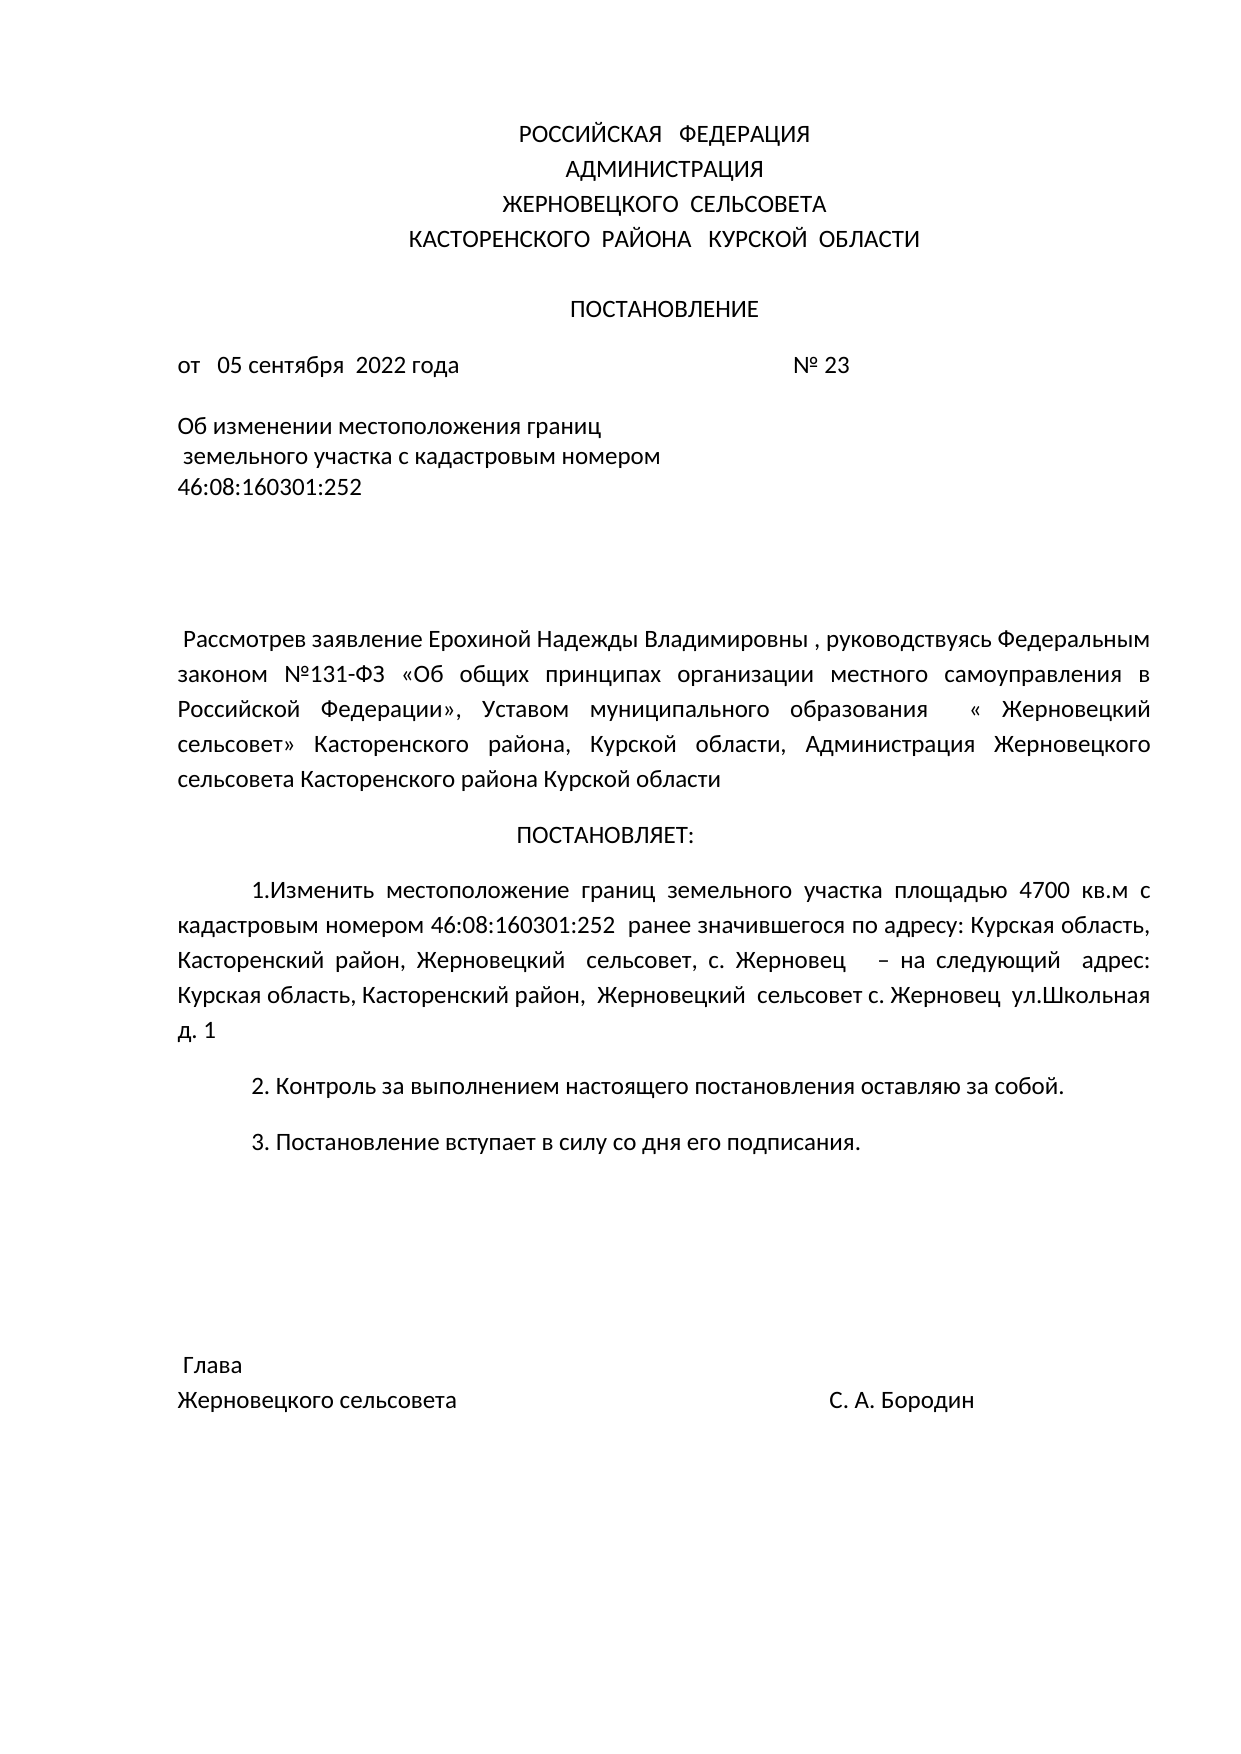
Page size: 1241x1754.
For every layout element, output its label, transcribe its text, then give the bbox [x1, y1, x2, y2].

text ЖЕРНОВЕЦКОГО СЕЛЬСОВЕТА [177, 188, 1152, 219]
text земельного участка с кадастровым номером [177, 441, 1152, 471]
text АДМИНИСТРАЦИЯ [177, 153, 1152, 184]
text 1.Изменить местоположение границ земельного участка площадью 4700 кв.м с кадастровым номером 46:08:160301:252 ранее значившегося по адресу: Курская область, Касторенский район, Жерновецкий сельсовет, с. Жерновец – на следующий адрес: Курская область, Касторенский район, Жерновецкий сельсовет с. Жерновец ул.Школьная д. 1 [177, 874, 1152, 1045]
text РОССИЙСКАЯ ФЕДЕРАЦИЯ [177, 118, 1152, 149]
text ПОСТАНОВЛЕНИЕ [177, 293, 1152, 324]
text Об изменении местоположения границ [177, 410, 1152, 441]
text Глава [177, 1349, 1152, 1380]
text 3. Постановление вступает в силу со дня его подписания. [177, 1126, 1152, 1157]
text от 05 сентября 2022 года № 23 [177, 349, 1152, 379]
text 46:08:160301:252 [177, 471, 1152, 502]
text 2. Контроль за выполнением настоящего постановления оставляю за собой. [177, 1070, 1152, 1101]
text Рассмотрев заявление Ерохиной Надежды Владимировны , руководствуясь Федеральным законом №131-ФЗ «Об общих принципах организации местного самоуправления в Российской Федерации», Уставом муниципального образования « Жерновецкий сельсовет» Касторенского района, Курской области, Администрация Жерновецкого сельсовета Касторенского района Курской области [177, 623, 1152, 793]
text КАСТОРЕНСКОГО РАЙОНА КУРСКОЙ ОБЛАСТИ [177, 223, 1152, 254]
text ПОСТАНОВЛЯЕТ: [177, 819, 1152, 849]
text Жерновецкого сельсовета С. А. Бородин [177, 1384, 1152, 1415]
